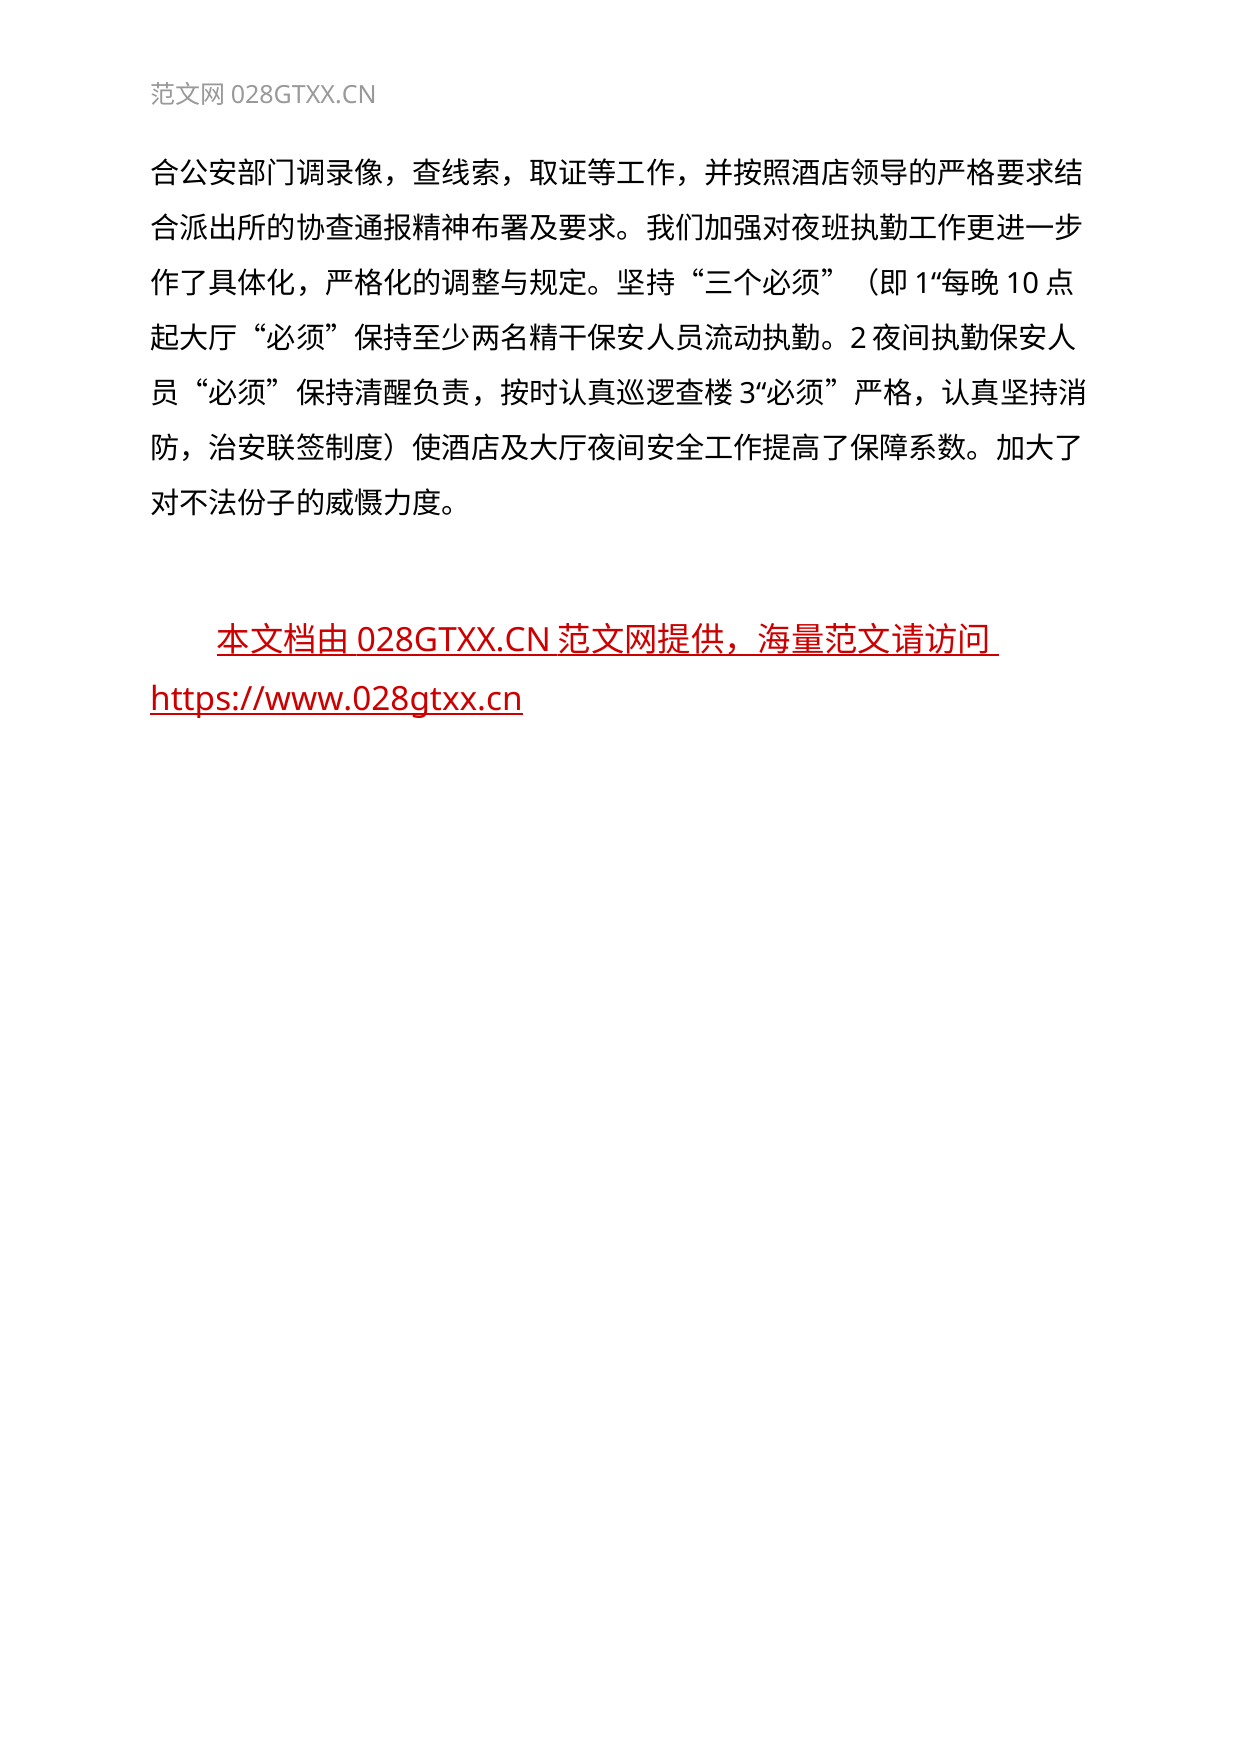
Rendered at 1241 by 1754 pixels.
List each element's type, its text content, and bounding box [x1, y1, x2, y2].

text 本文档由028GTXX.CN范文网提供，海量范文请访问 https://www.028gtxx.cn [150, 613, 1090, 720]
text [150, 150, 1090, 522]
